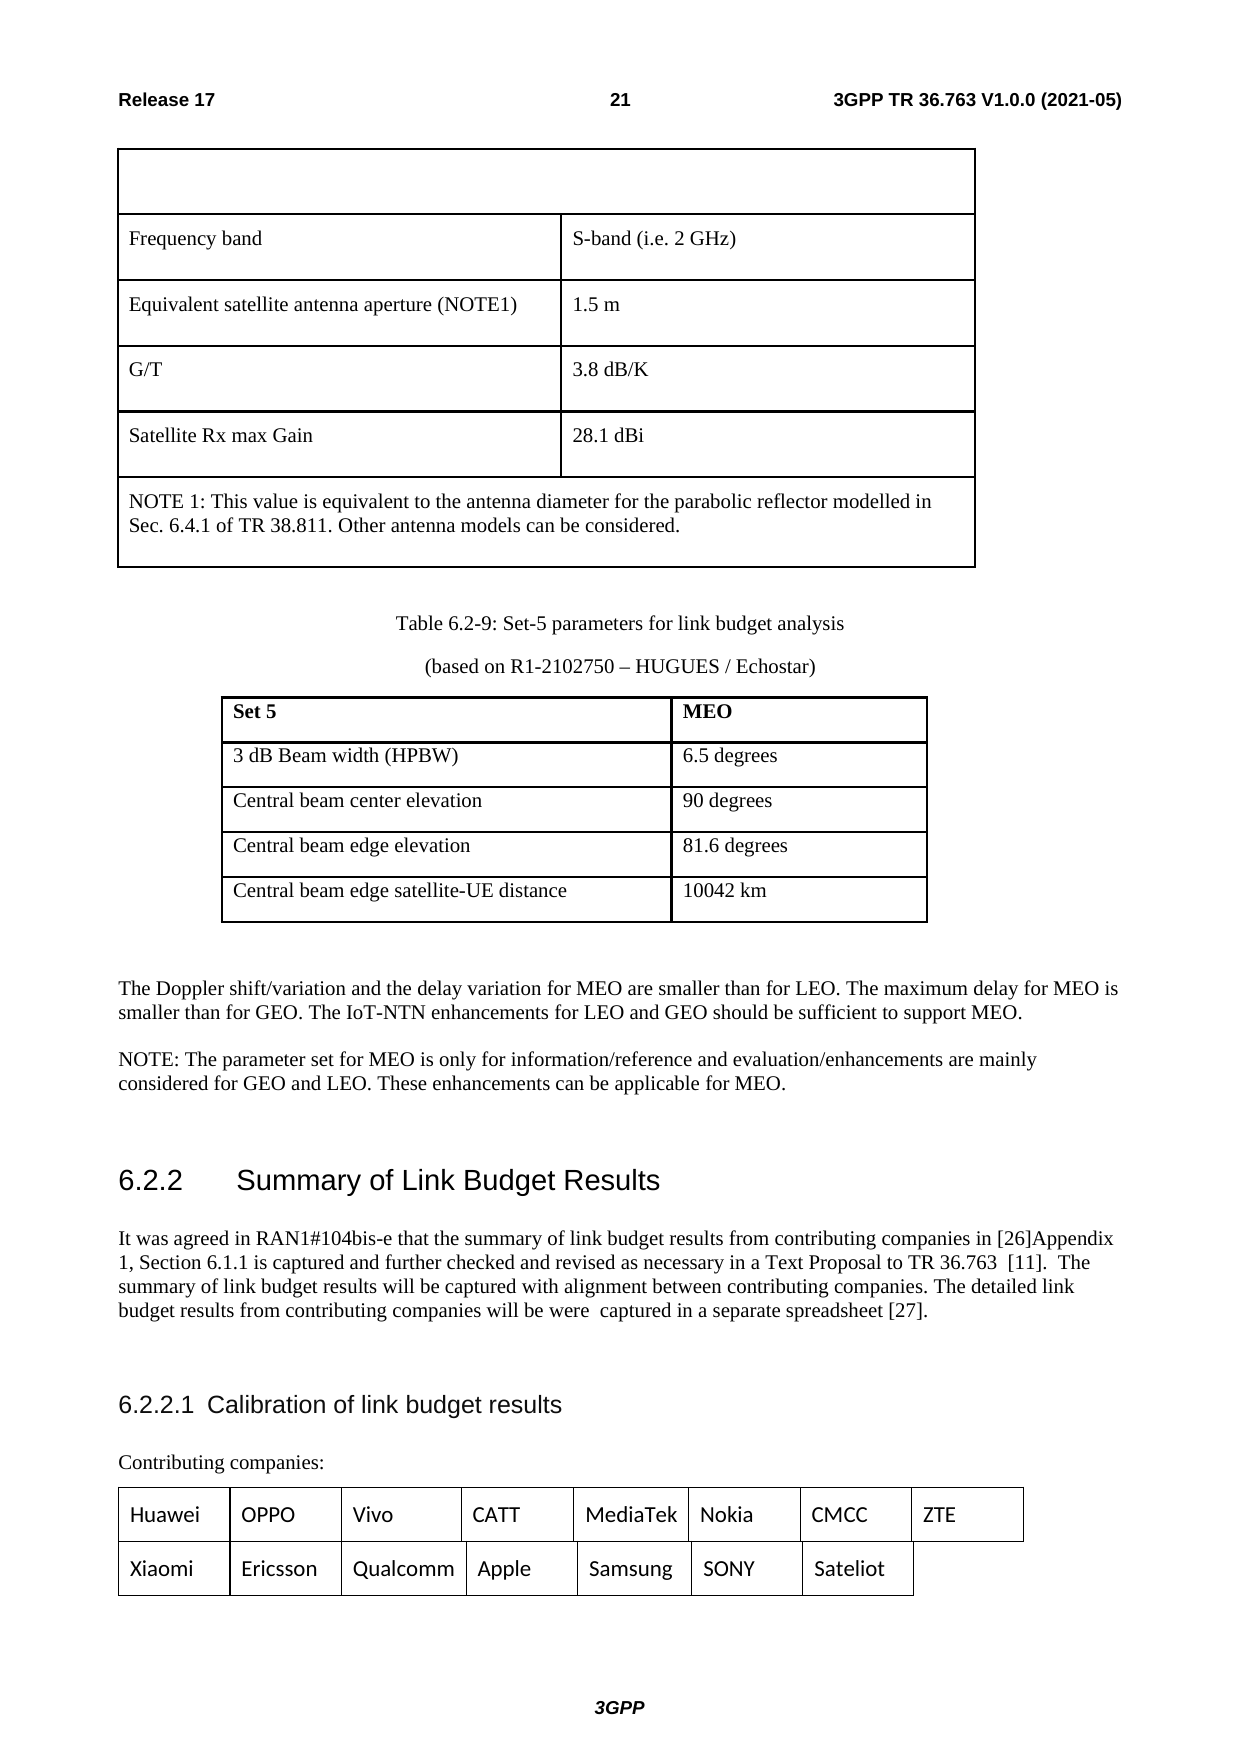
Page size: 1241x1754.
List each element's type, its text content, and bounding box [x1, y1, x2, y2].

table_header CATT [462, 1488, 573, 1541]
table_cell S-band (i.e. 2 GHz) [562, 215, 974, 279]
table_header CMCC [801, 1488, 911, 1541]
table_header ZTE [912, 1488, 1023, 1541]
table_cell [119, 150, 974, 213]
table_cell 81.6 degrees [673, 833, 926, 876]
table_cell 3.8 dB/K [562, 347, 974, 410]
table_cell NOTE 1: This value is equivalent to the antenna diameter for the parabolic reflector modelled in Sec. 6.4.1 of TR 38.811. Other antenna models can be considered. [119, 478, 974, 566]
table_cell 28.1 dBi [562, 413, 974, 476]
table_cell Sateliot [803, 1542, 913, 1595]
table_cell Qualcomm [342, 1542, 466, 1595]
table_header MEO [673, 699, 926, 741]
table_cell G/T [119, 347, 560, 410]
table_cell 3 dB Beam width (HPBW) [223, 744, 670, 786]
table_cell Apple [467, 1542, 577, 1595]
table_cell SONY [692, 1542, 802, 1595]
table_cell Central beam center elevation [223, 788, 670, 831]
table_cell Equivalent satellite antenna aperture (NOTE1) [119, 281, 560, 345]
table_header Nokia [689, 1488, 800, 1541]
table_cell 10042 km [673, 878, 926, 921]
table_cell Central beam edge satellite-UE distance [223, 878, 670, 921]
text Table 6.2-9: Set-5 parameters for link budget analysis [118, 611, 1122, 635]
table_header Vivo [342, 1488, 461, 1541]
table_header Huawei [119, 1488, 229, 1541]
text (based on R1-2102750 – HUGUES / Echostar) [118, 654, 1122, 678]
table_cell Central beam edge elevation [223, 833, 670, 876]
table_header Set 5 [223, 699, 670, 741]
table_cell Satellite Rx max Gain [119, 413, 560, 476]
text The Doppler shift/variation and the delay variation for MEO are smaller than for LEO. The maximum delay for MEO is smaller than for GEO. The IoT-NTN enhancements for LEO and GEO should be sufficient to support MEO. [118, 976, 1122, 1024]
table_cell Frequency band [119, 215, 560, 279]
table_cell 6.5 degrees [673, 744, 926, 786]
text Contributing companies: [118, 1450, 1122, 1474]
table_header MediaTek [574, 1488, 688, 1541]
subtitle 6.2.2 Summary of Link Budget Results [118, 1163, 1122, 1197]
table_cell Ericsson [231, 1542, 341, 1595]
table_cell 90 degrees [673, 788, 926, 831]
text It was agreed in RAN1#104bis-e that the summary of link budget results from contributing companies in is captured and further checked and revised as necessary in a Text Proposal to TR 36.763 []. The summary of link budget results will be captured with alignment between contributing companies. The detailed link budget results from contributing companies captured in a separate spreadsheet [118, 1226, 1122, 1322]
subtitle 6.2.2.1 Calibration of link budget results [118, 1390, 1122, 1419]
table_cell Samsung [578, 1542, 691, 1595]
table_cell 1.5 m [562, 281, 974, 345]
text NOTE: The parameter set for MEO is only for information/reference and evaluation/enhancements are mainly considered for GEO and LEO. These enhancements can be applicable for MEO. [118, 1047, 1122, 1095]
table_header OPPO [231, 1488, 341, 1541]
table_cell Xiaomi [119, 1542, 229, 1595]
